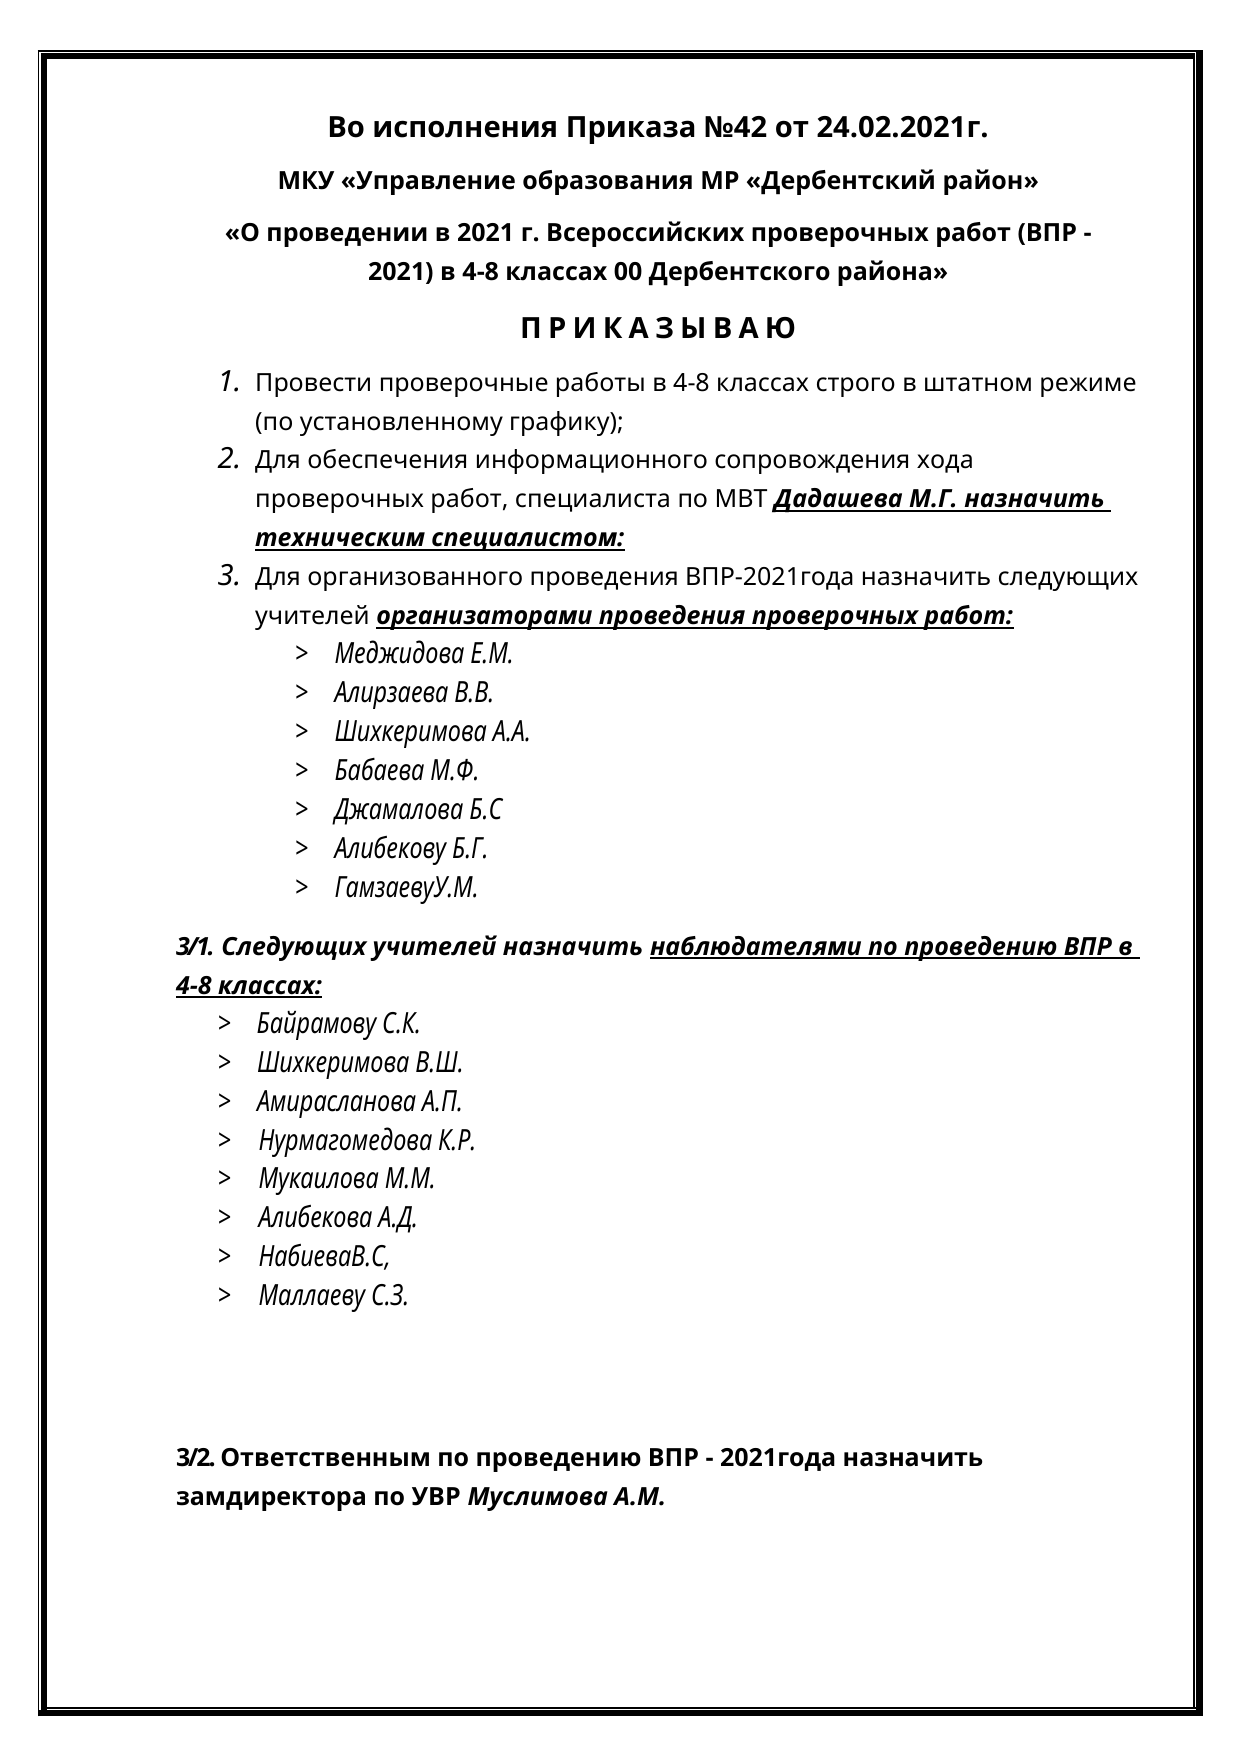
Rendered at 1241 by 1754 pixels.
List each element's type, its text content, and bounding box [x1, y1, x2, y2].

list Алибекова А.Д. [217, 1197, 1149, 1236]
list Алибекову Б.Г. [294, 827, 1149, 866]
text ПРИКАЗЫВАЮ [176, 315, 1141, 344]
list Байрамову С.К. [217, 1002, 1149, 1041]
list НабиеваВ.С, [217, 1236, 1149, 1275]
list Маллаеву С.З. [217, 1275, 1149, 1314]
list Для обеспечения информационного сопровождения хода проверочных работ, специалиста по МВТ Дадашева М.Г. назначить техническим специалистом: [217, 438, 1149, 555]
list Амирасланова А.П. [217, 1080, 1149, 1119]
text 3/1. Следующих учителей назначить наблюдателями по проведению ВПР в 4-8 классах: [176, 924, 1149, 1002]
list Бабаева М.Ф. [294, 749, 1149, 788]
list Шихкеримова В.Ш. [217, 1041, 1149, 1080]
text «О проведении в 2021 г. Всероссийских проверочных работ (ВПР - 2021) в 4-8 классах 00 Дербентского района» [176, 210, 1141, 288]
list Шихкеримова А.А. [294, 711, 1149, 749]
list Нурмагомедова К.Р. [217, 1119, 1149, 1158]
list Провести проверочные работы в 4-8 классах строго в штатном режиме (по установленному графику); [217, 360, 1149, 438]
list Алирзаева В.В. [294, 672, 1149, 711]
list Меджидова Е.М. [294, 633, 1149, 672]
list ГамзаевуУ.М. [294, 866, 1149, 905]
text МКУ «Управление образования МР «Дербентский район» [176, 169, 1141, 194]
list Мукаилова М.М. [217, 1158, 1149, 1197]
list Для организованного проведения ВПР-2021года назначить следующих учителей организаторами проведения проверочных работ: [217, 555, 1149, 633]
list Джамалова Б.С [294, 788, 1149, 827]
text Во исполнения Приказа №42 от 24.02.2021г. [176, 114, 1141, 143]
text 3/2. Ответственным по проведению ВПР - 2021года назначить замдиректора по УВР Муслимова А.М. [176, 1434, 1149, 1513]
